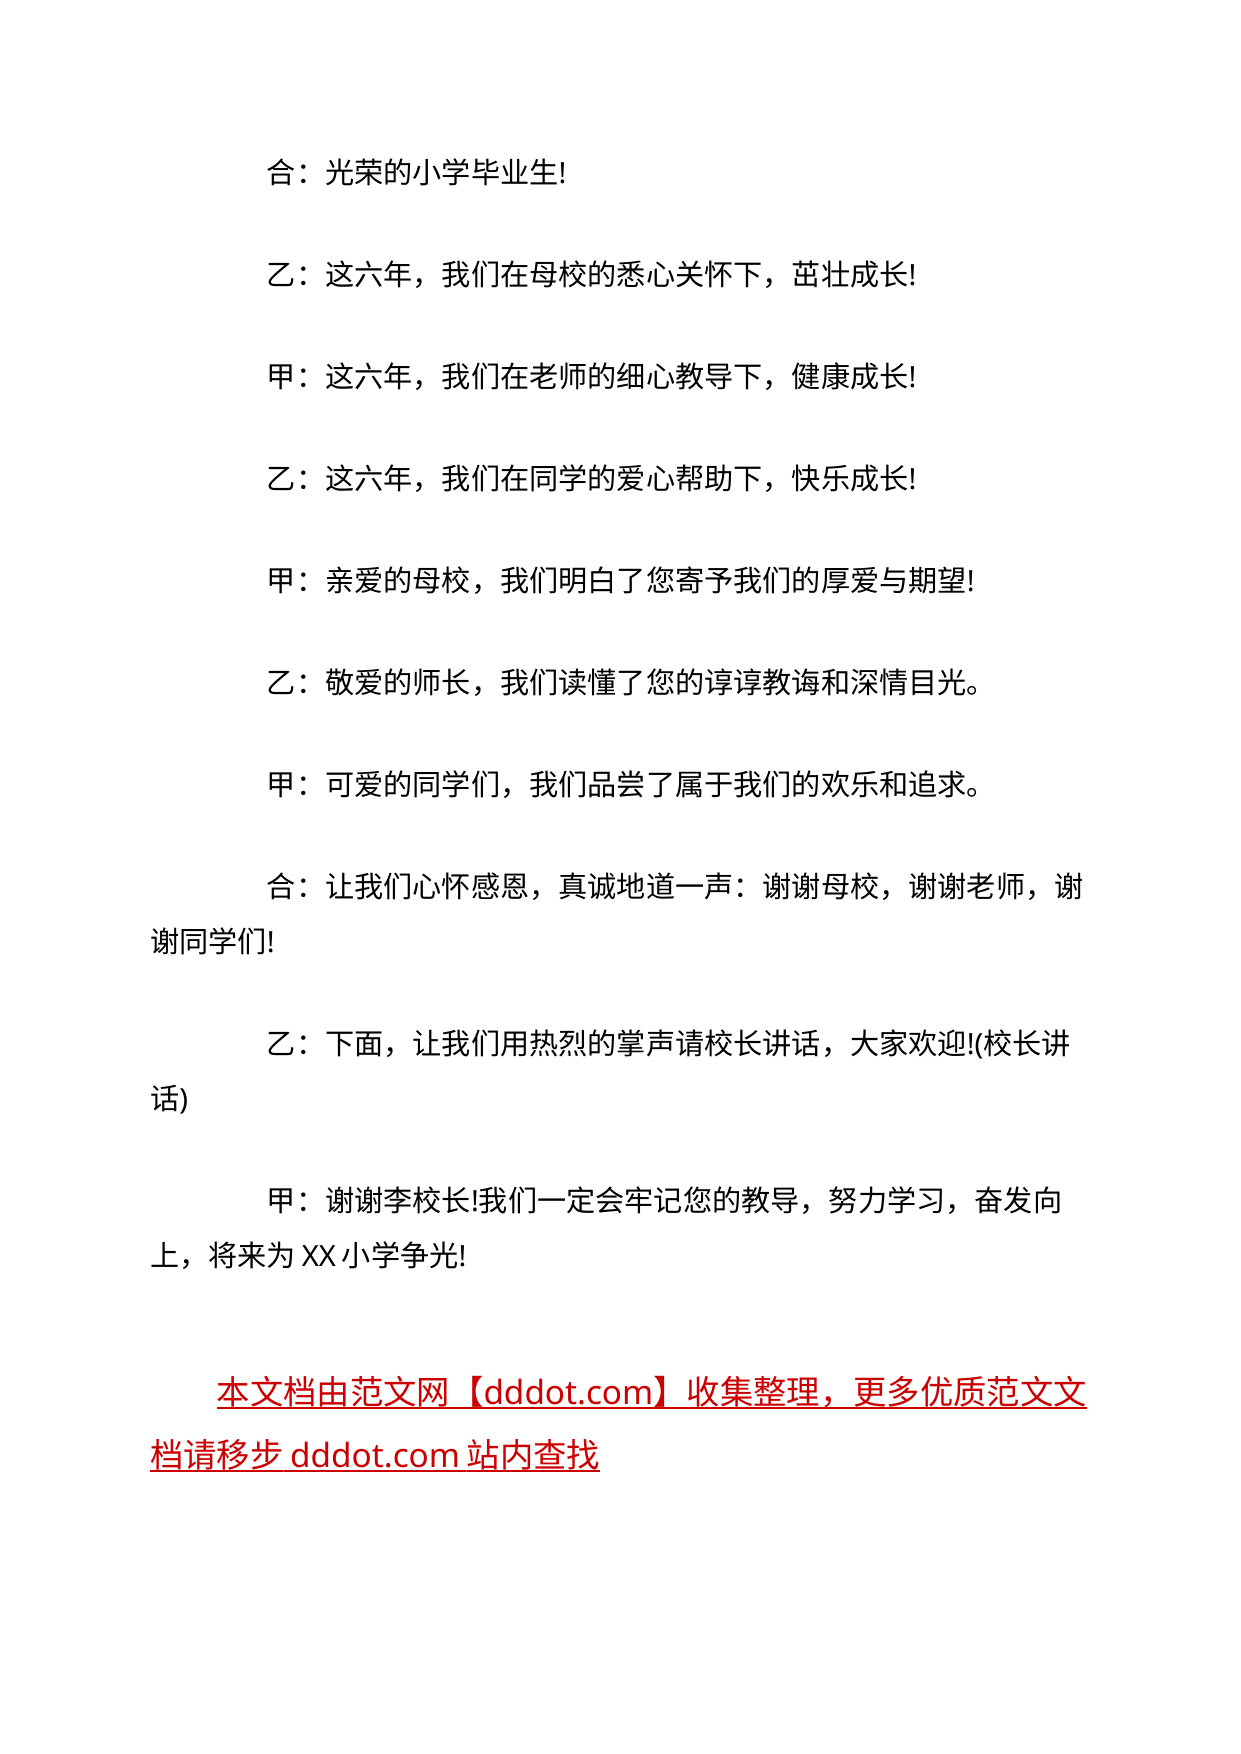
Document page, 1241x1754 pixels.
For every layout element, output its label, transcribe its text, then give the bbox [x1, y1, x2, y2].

text 合：让我们心怀感恩，真诚地道一声：谢谢母校，谢谢老师，谢谢同学们! [150, 863, 1090, 961]
text 乙：敬爱的师长，我们读懂了您的谆谆教诲和深情目光。 [150, 660, 1090, 702]
text 本文档由范文网【dddot.com】收集整理，更多优质范文文档请移步dddot.com站内查找 [150, 1366, 1090, 1477]
text 乙：下面，让我们用热烈的掌声请校长讲话，大家欢迎!(校长讲话) [150, 1020, 1090, 1118]
text 乙：这六年，我们在同学的爱心帮助下，快乐成长! [150, 456, 1090, 498]
text 甲：亲爱的母校，我们明白了您寄予我们的厚爱与期望! [150, 558, 1090, 600]
text 合：光荣的小学毕业生! [150, 150, 1090, 192]
text 甲：可爱的同学们，我们品尝了属于我们的欢乐和追求。 [150, 762, 1090, 804]
text 甲：谢谢李校长!我们一定会牢记您的教导，努力学习，奋发向上，将来为XX小学争光! [150, 1177, 1090, 1275]
text 乙：这六年，我们在母校的悉心关怀下，茁壮成长! [150, 252, 1090, 294]
text 甲：这六年，我们在老师的细心教导下，健康成长! [150, 354, 1090, 396]
